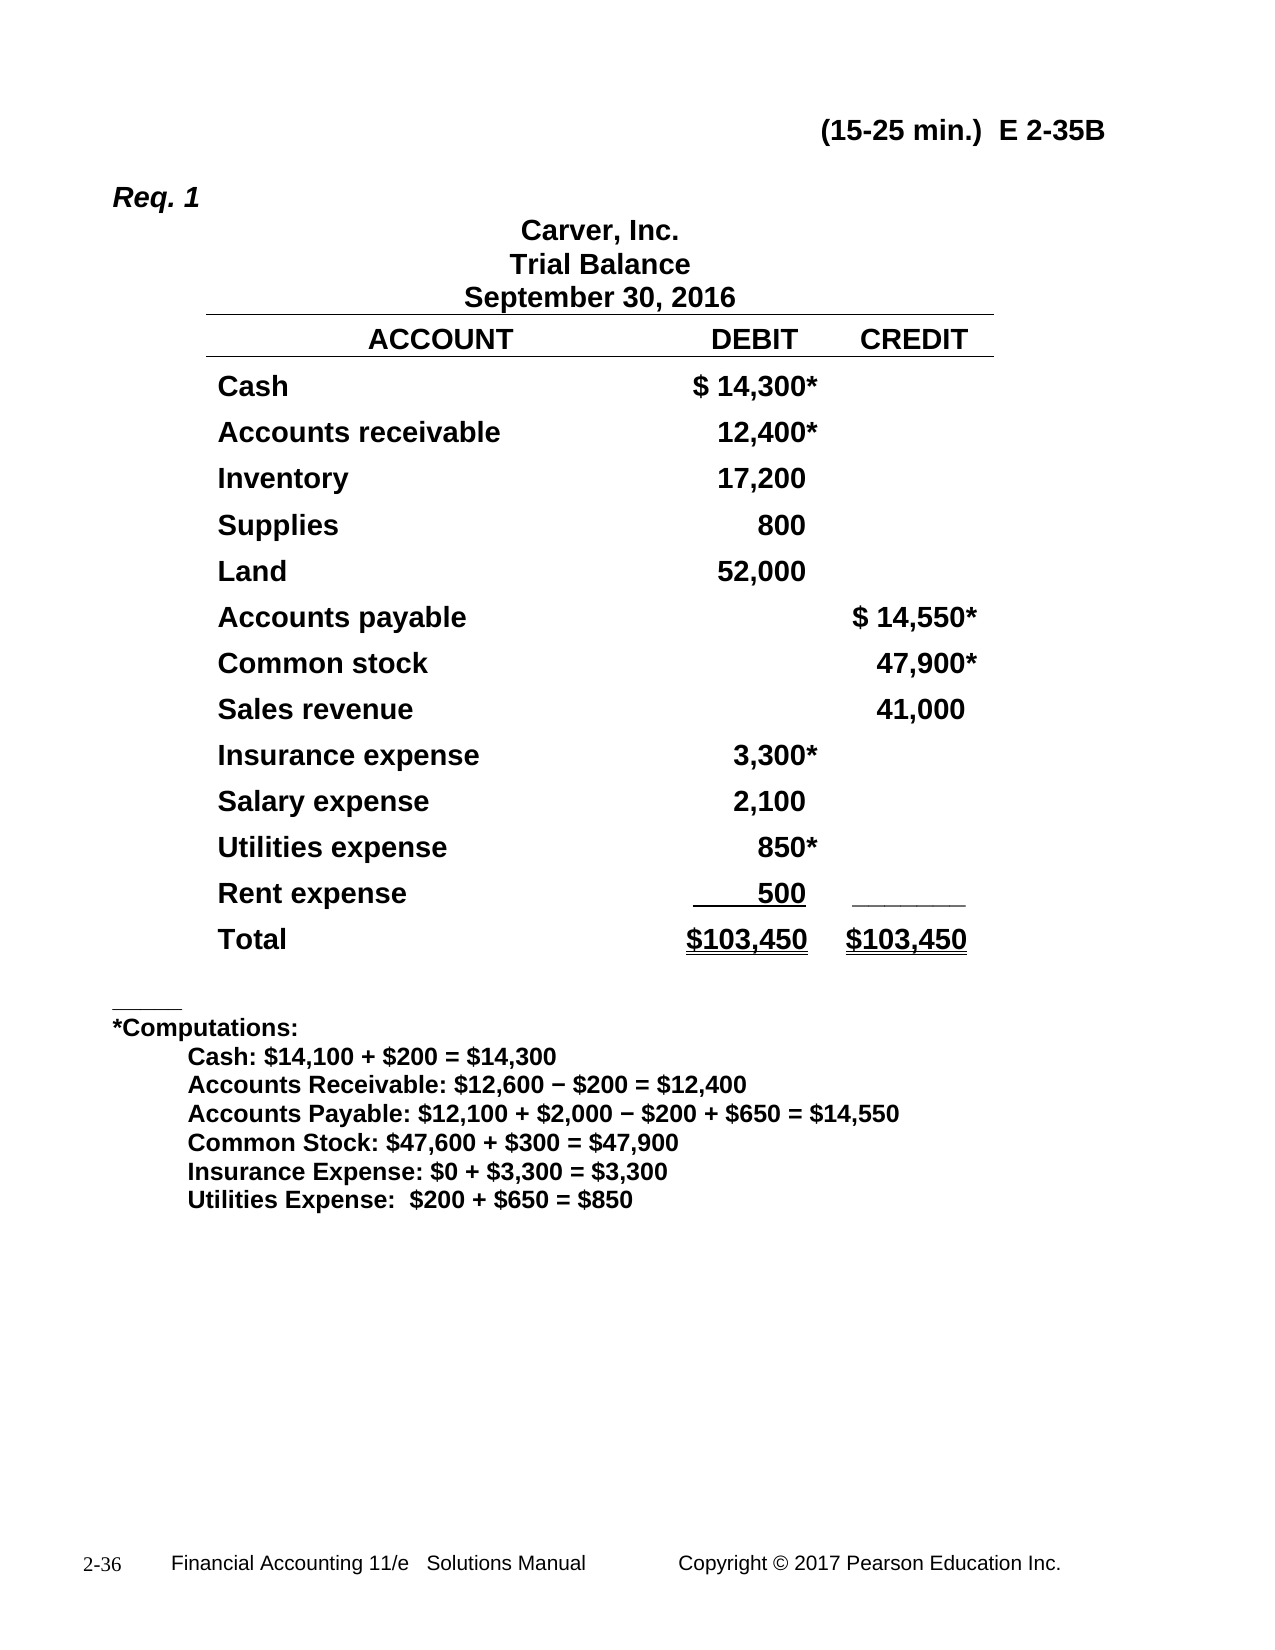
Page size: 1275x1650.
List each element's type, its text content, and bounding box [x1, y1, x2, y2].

text Accounts Receivable: $12,600 − $200 = $12,400 [112, 1070, 1106, 1099]
text Common Stock: $47,600 + $300 = $47,900 [112, 1128, 1106, 1157]
text Utilities Expense: $200 + $650 = $850 [112, 1185, 1106, 1214]
text _____ [112, 984, 1106, 1013]
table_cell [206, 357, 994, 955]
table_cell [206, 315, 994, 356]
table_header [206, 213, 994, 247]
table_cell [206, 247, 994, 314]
text Req. 1 [112, 179, 1106, 213]
text (15-25 min.) E 2-35B [112, 112, 1106, 146]
text *Computations: [112, 1013, 1106, 1042]
text Accounts Payable: $12,100 + $2,000 − $200 + $650 = $14,550 [112, 1099, 1106, 1128]
text Insurance Expense: $0 + $3,300 = $3,300 [112, 1157, 1106, 1185]
text Cash: $14,100 + $200 = $14,300 [112, 1042, 1106, 1070]
